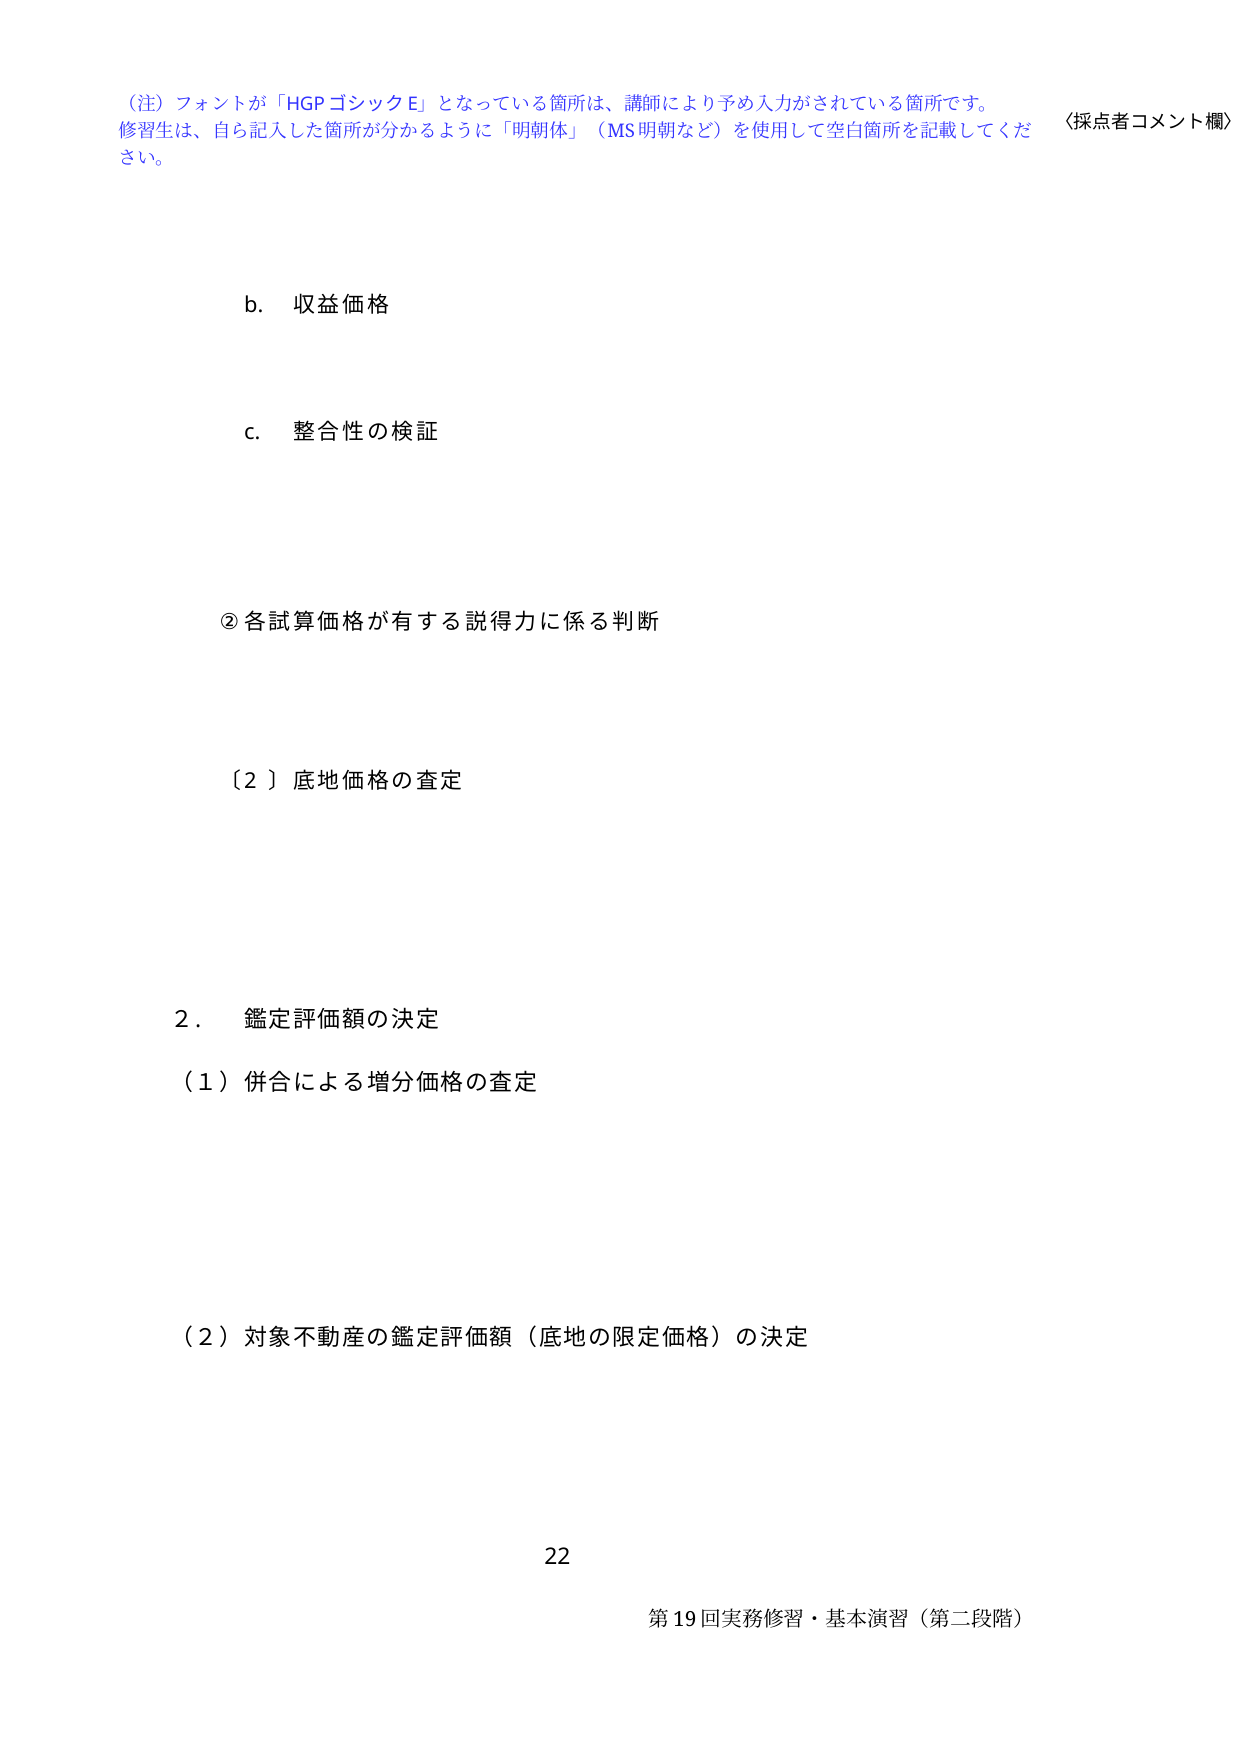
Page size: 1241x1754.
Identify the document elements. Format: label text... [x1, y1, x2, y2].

text 〔2〕底地価格の査定 [195, 763, 1031, 795]
text ②各試算価格が有する説得力に係る判断 [209, 604, 1031, 636]
text （２）対象不動産の鑑定評価額（底地の限定価格）の決定 [165, 1303, 1031, 1367]
text ２. 鑑定評価額の決定 [151, 986, 1031, 1049]
text （１）併合による増分価格の査定 [165, 1049, 1031, 1113]
text b. 収益価格 [239, 287, 1031, 318]
text c. 整合性の検証 [239, 414, 1031, 445]
